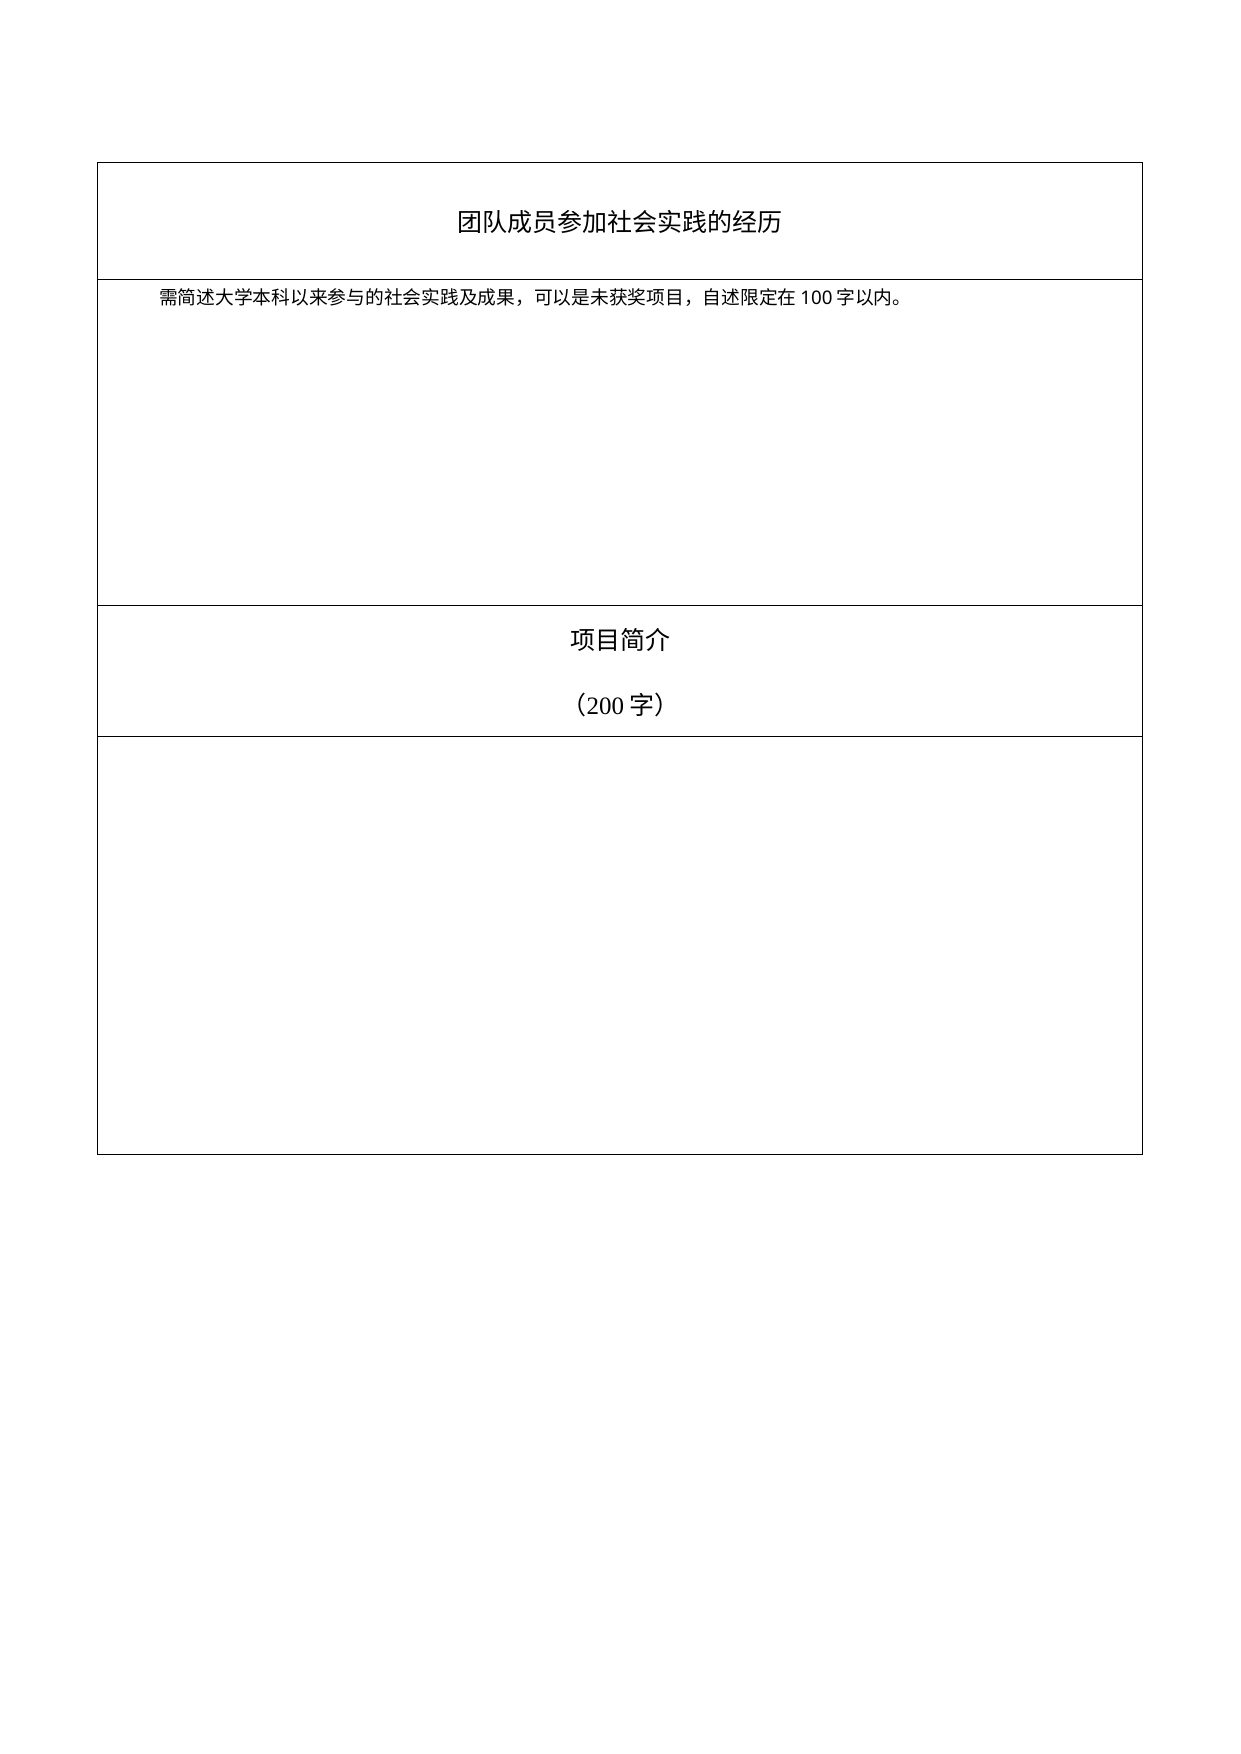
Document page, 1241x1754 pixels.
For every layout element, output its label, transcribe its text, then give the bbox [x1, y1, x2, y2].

table_cell 需简述大学本科以来参与的社会实践及成果，可以是未获奖项目，自述限定在100字以内。 [98, 280, 1142, 605]
table_header 团队成员参加社会实践的经历 [98, 163, 1142, 279]
table_cell 项目简介 （200字） [98, 606, 1142, 736]
table_cell [98, 737, 1142, 1154]
